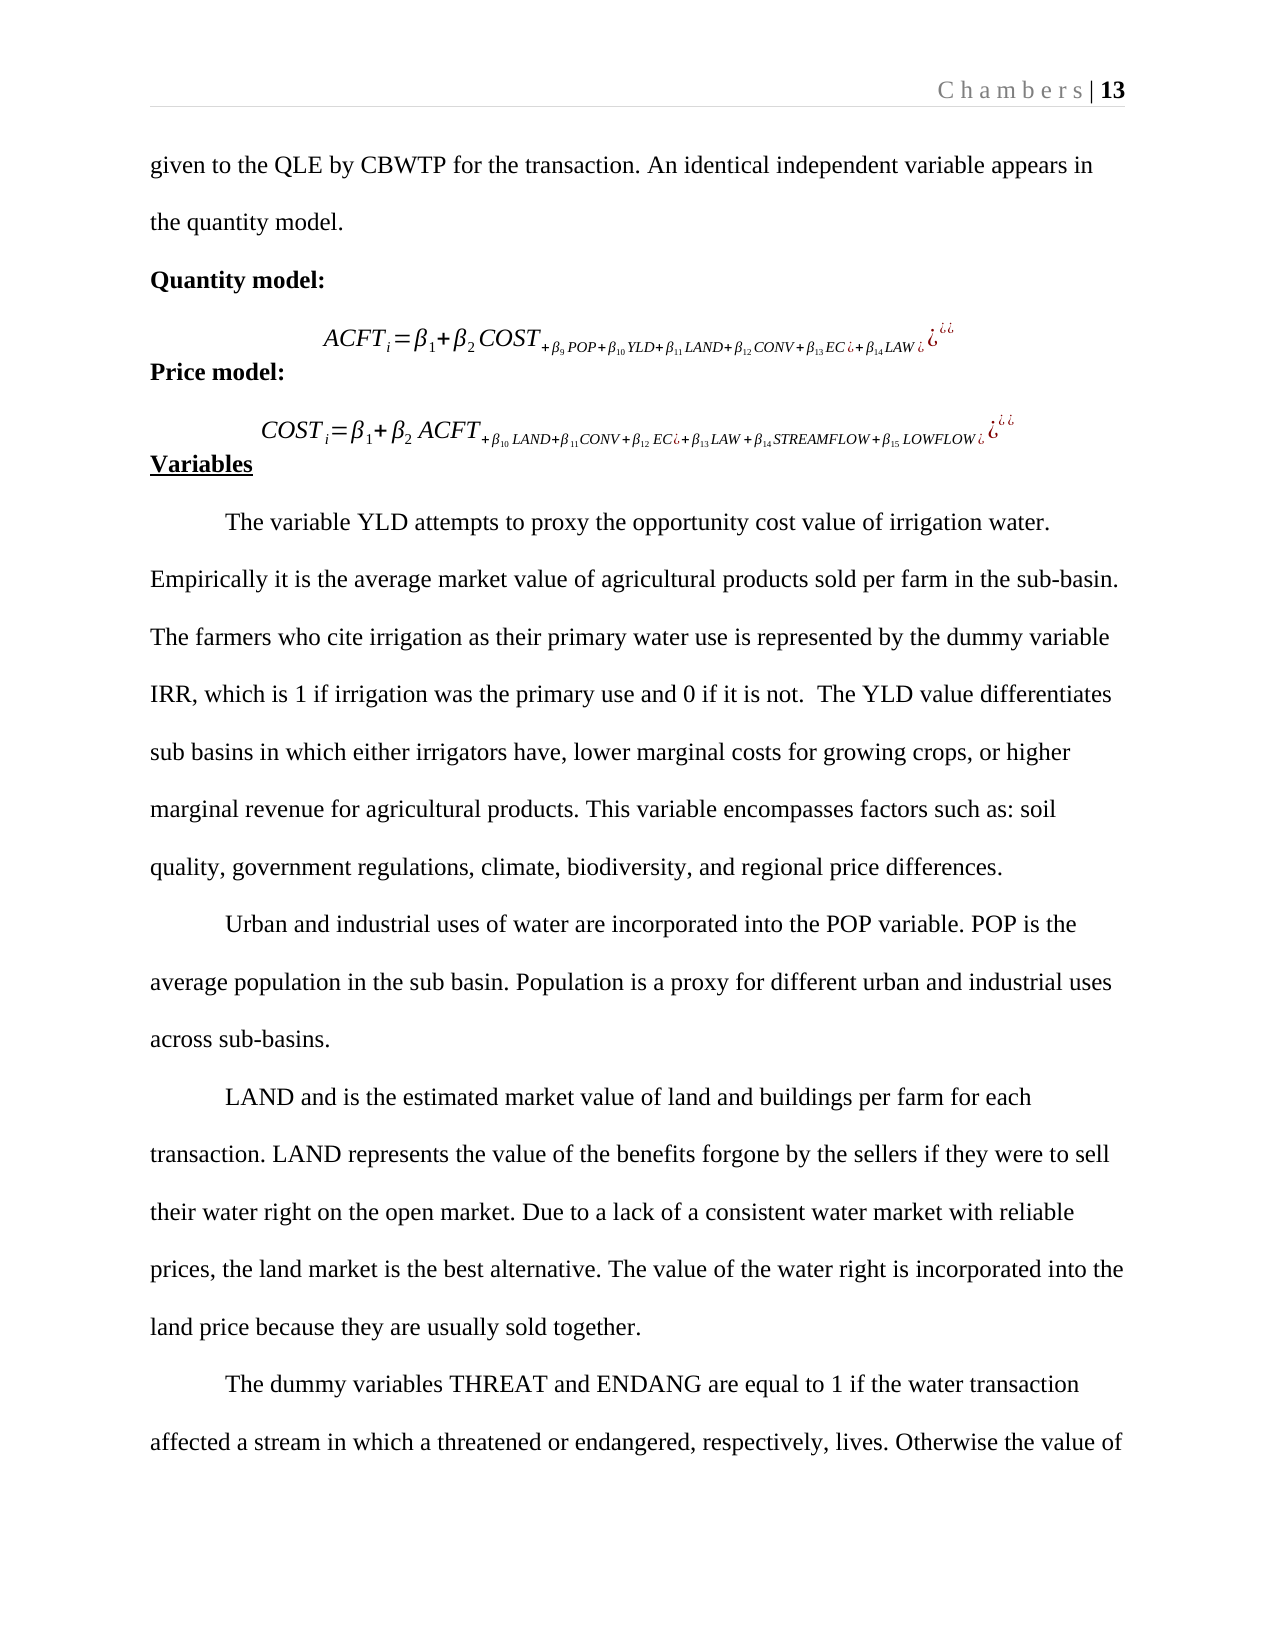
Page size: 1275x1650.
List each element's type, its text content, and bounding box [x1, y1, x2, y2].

text LAND and is the estimated market value of land and buildings per farm for each transaction. LAND represents the value of the benefits forgone by the sellers if they were to sell their water right on the open market. Due to a lack of a consistent water market with reliable prices, the land market is the best alternative. The value of the water right is incorporated into the land price because they are usually sold together. [150, 1082, 1125, 1341]
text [150, 150, 1125, 236]
text Quantity model: [150, 265, 1125, 294]
text Price model: [150, 357, 1125, 386]
text The variable YLD attempts to proxy the opportunity cost value of irrigation water. Empirically it is the average market value of agricultural products sold per farm in the sub-basin. The farmers who cite irrigation as their primary water use is represented by the dummy variable IRR, which is 1 if irrigation was the primary use and 0 if it is not. The YLD value differentiates sub basins in which either irrigators have, lower marginal costs for growing crops, or higher marginal revenue for agricultural products. This variable encompasses factors such as: soil quality, government regulations, climate, biodiversity, and regional price differences. [150, 507, 1125, 881]
text Variables [150, 449, 1125, 478]
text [150, 1369, 1125, 1456]
text Urban and industrial uses of water are incorporated into the POP variable. POP is the average population in the sub basin. Population is a proxy for different urban and industrial uses across sub-basins. [150, 909, 1125, 1053]
